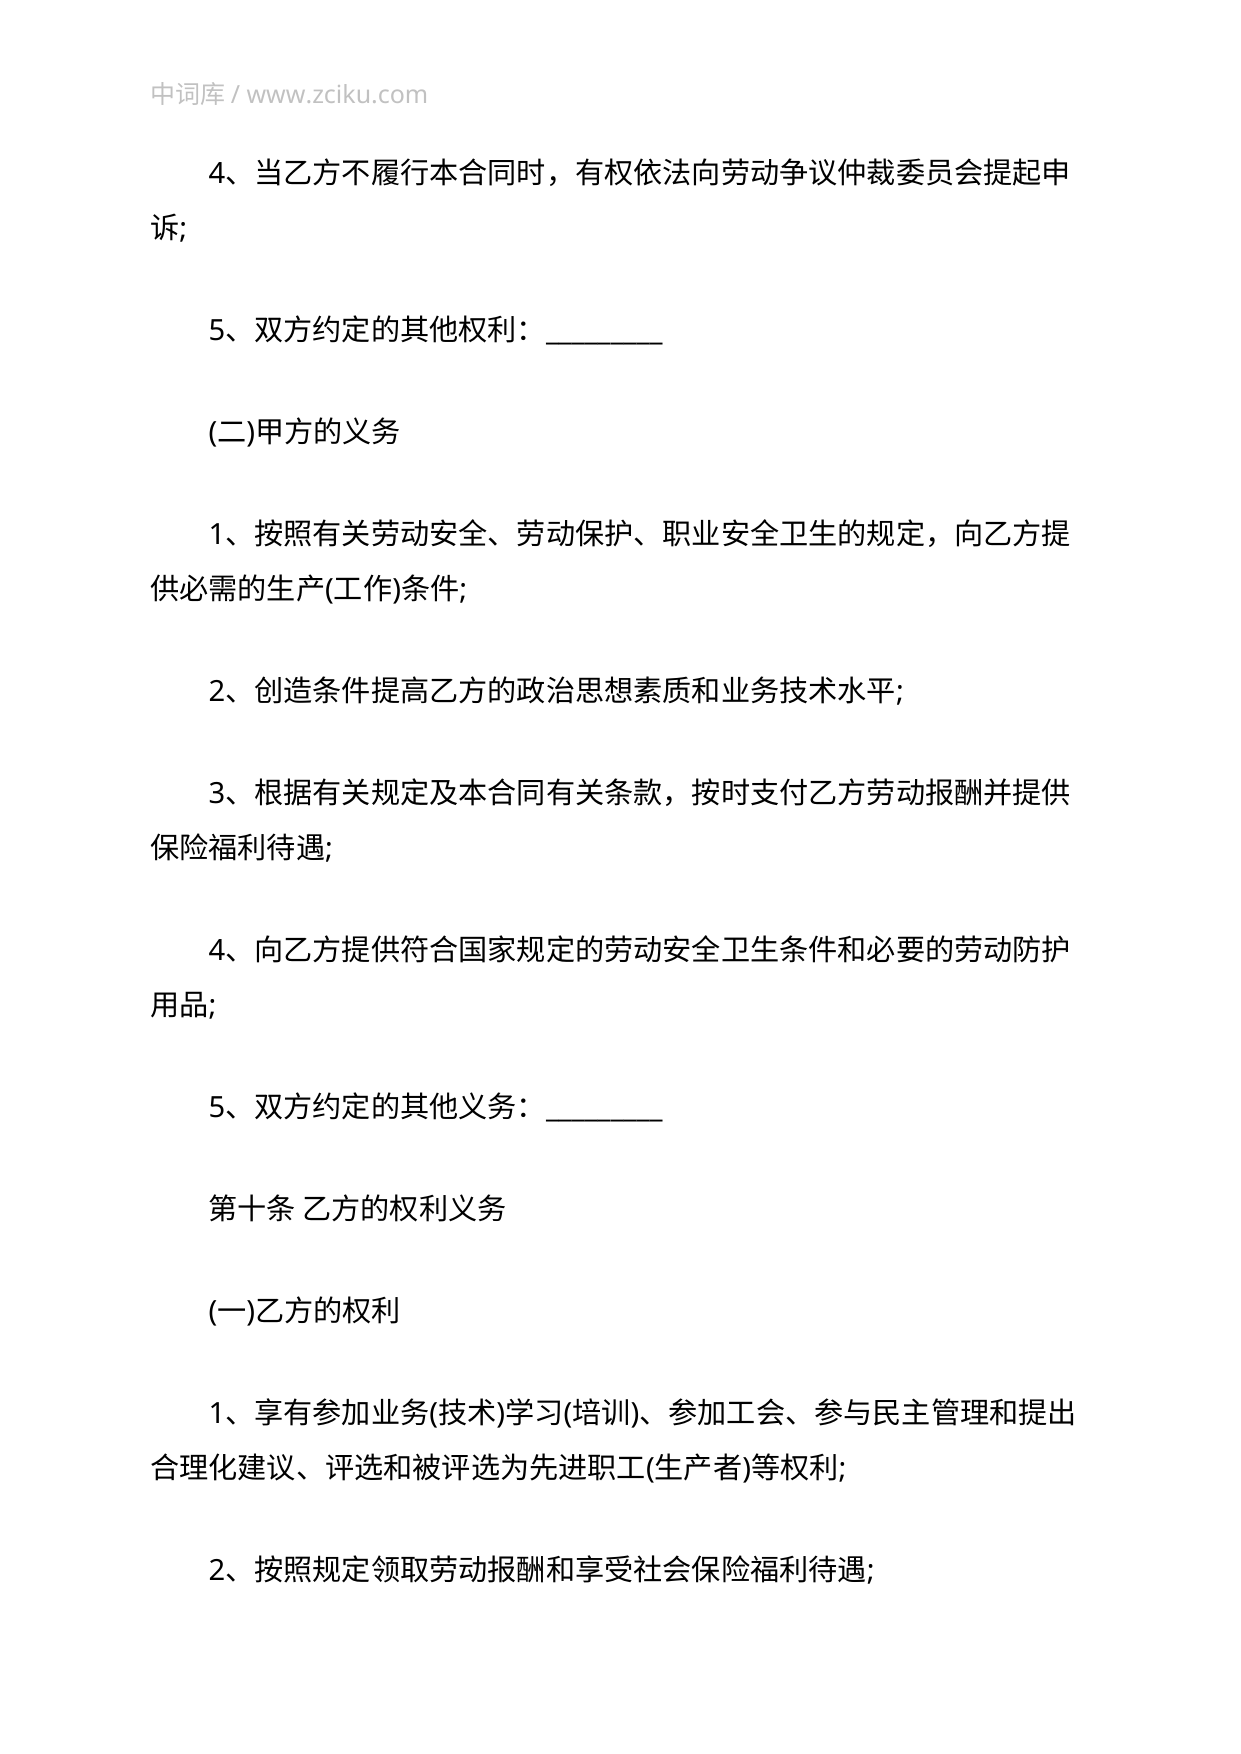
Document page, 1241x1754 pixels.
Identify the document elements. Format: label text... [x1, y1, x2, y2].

text 5、双方约定的其他义务：_________ [150, 1084, 1090, 1126]
text 4、向乙方提供符合国家规定的劳动安全卫生条件和必要的劳动防护用品; [150, 927, 1090, 1024]
text 1、按照有关劳动安全、劳动保护、职业安全卫生的规定，向乙方提供必需的生产(工作)条件; [150, 511, 1090, 608]
text 第十条 乙方的权利义务 [150, 1186, 1090, 1228]
text (二)甲方的义务 [150, 409, 1090, 451]
text 5、双方约定的其他权利：_________ [150, 307, 1090, 349]
text 1、享有参加业务(技术)学习(培训)、参加工会、参与民主管理和提出合理化建议、评选和被评选为先进职工(生产者)等权利; [150, 1389, 1090, 1487]
text 2、按照规定领取劳动报酬和享受社会保险福利待遇; [150, 1547, 1090, 1589]
text (一)乙方的权利 [150, 1288, 1090, 1330]
text 2、创造条件提高乙方的政治思想素质和业务技术水平; [150, 668, 1090, 710]
text 3、根据有关规定及本合同有关条款，按时支付乙方劳动报酬并提供保险福利待遇; [150, 770, 1090, 867]
text 4、当乙方不履行本合同时，有权依法向劳动争议仲裁委员会提起申诉; [150, 150, 1090, 247]
